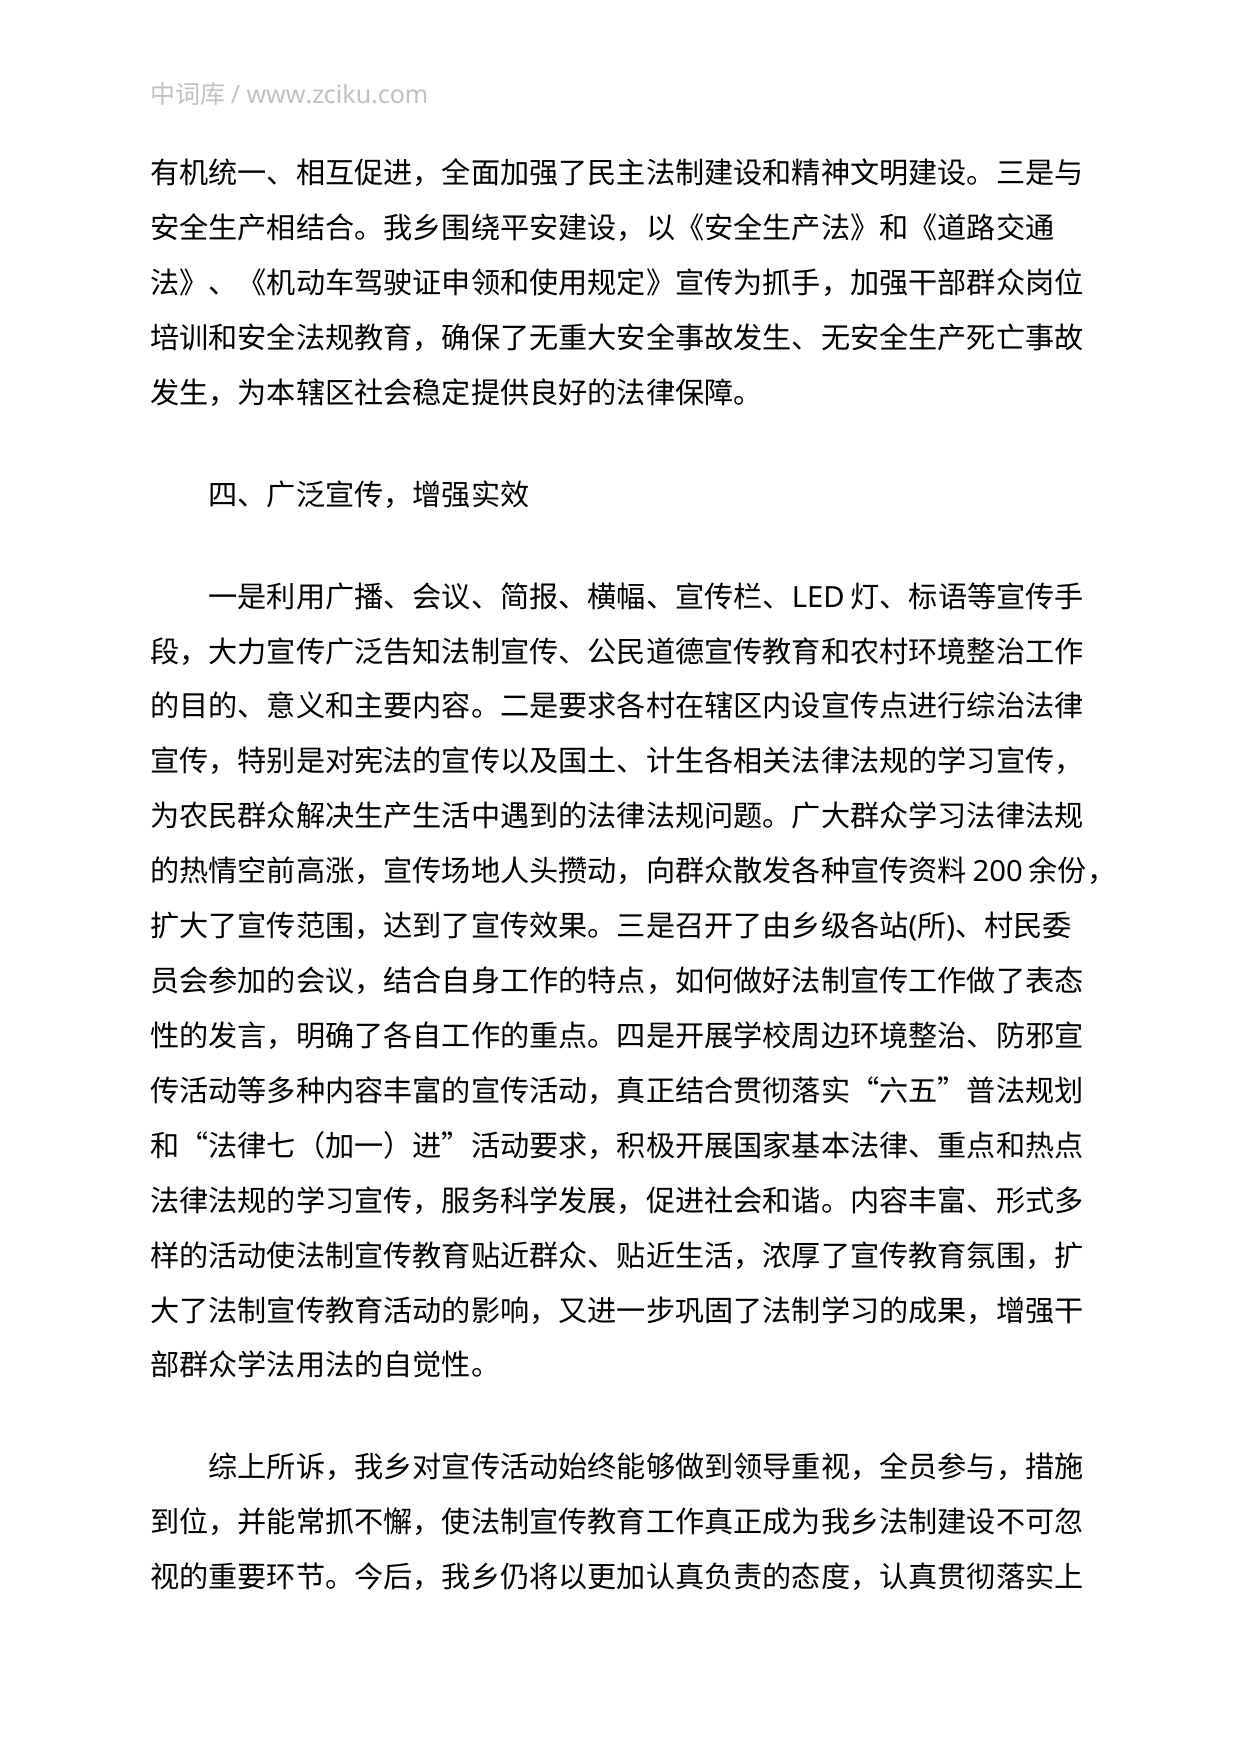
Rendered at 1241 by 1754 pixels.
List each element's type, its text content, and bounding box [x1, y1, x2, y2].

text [150, 1444, 1090, 1596]
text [150, 150, 1090, 412]
text 一是利用广播、会议、简报、横幅、宣传栏、LED灯、标语等宣传手段，大力宣传广泛告知法制宣传、公民道德宣传教育和农村环境整治工作的目的、意义和主要内容。二是要求各村在辖区内设宣传点进行综治法律宣传，特别是对宪法的宣传以及国土、计生各相关法律法规的学习宣传，为农民群众解决生产生活中遇到的法律法规问题。广大群众学习法律法规的热情空前高涨，宣传场地人头攒动，向群众散发各种宣传资料200余份，扩大了宣传范围，达到了宣传效果。三是召开了由乡级各站(所)、村民委员会参加的会议，结合自身工作的特点，如何做好法制宣传工作做了表态性的发言，明确了各自工作的重点。四是开展学校周边环境整治、防邪宣传活动等多种内容丰富的宣传活动，真正结合贯彻落实“六五”普法规划和“法律七（加一）进”活动要求，积极开展国家基本法律、重点和热点法律法规的学习宣传，服务科学发展，促进社会和谐。内容丰富、形式多样的活动使法制宣传教育贴近群众、贴近生活，浓厚了宣传教育氛围，扩大了法制宣传教育活动的影响，又进一步巩固了法制学习的成果，增强干部群众学法用法的自觉性。 [150, 573, 1090, 1384]
text 四、广泛宣传，增强实效 [150, 471, 1090, 514]
